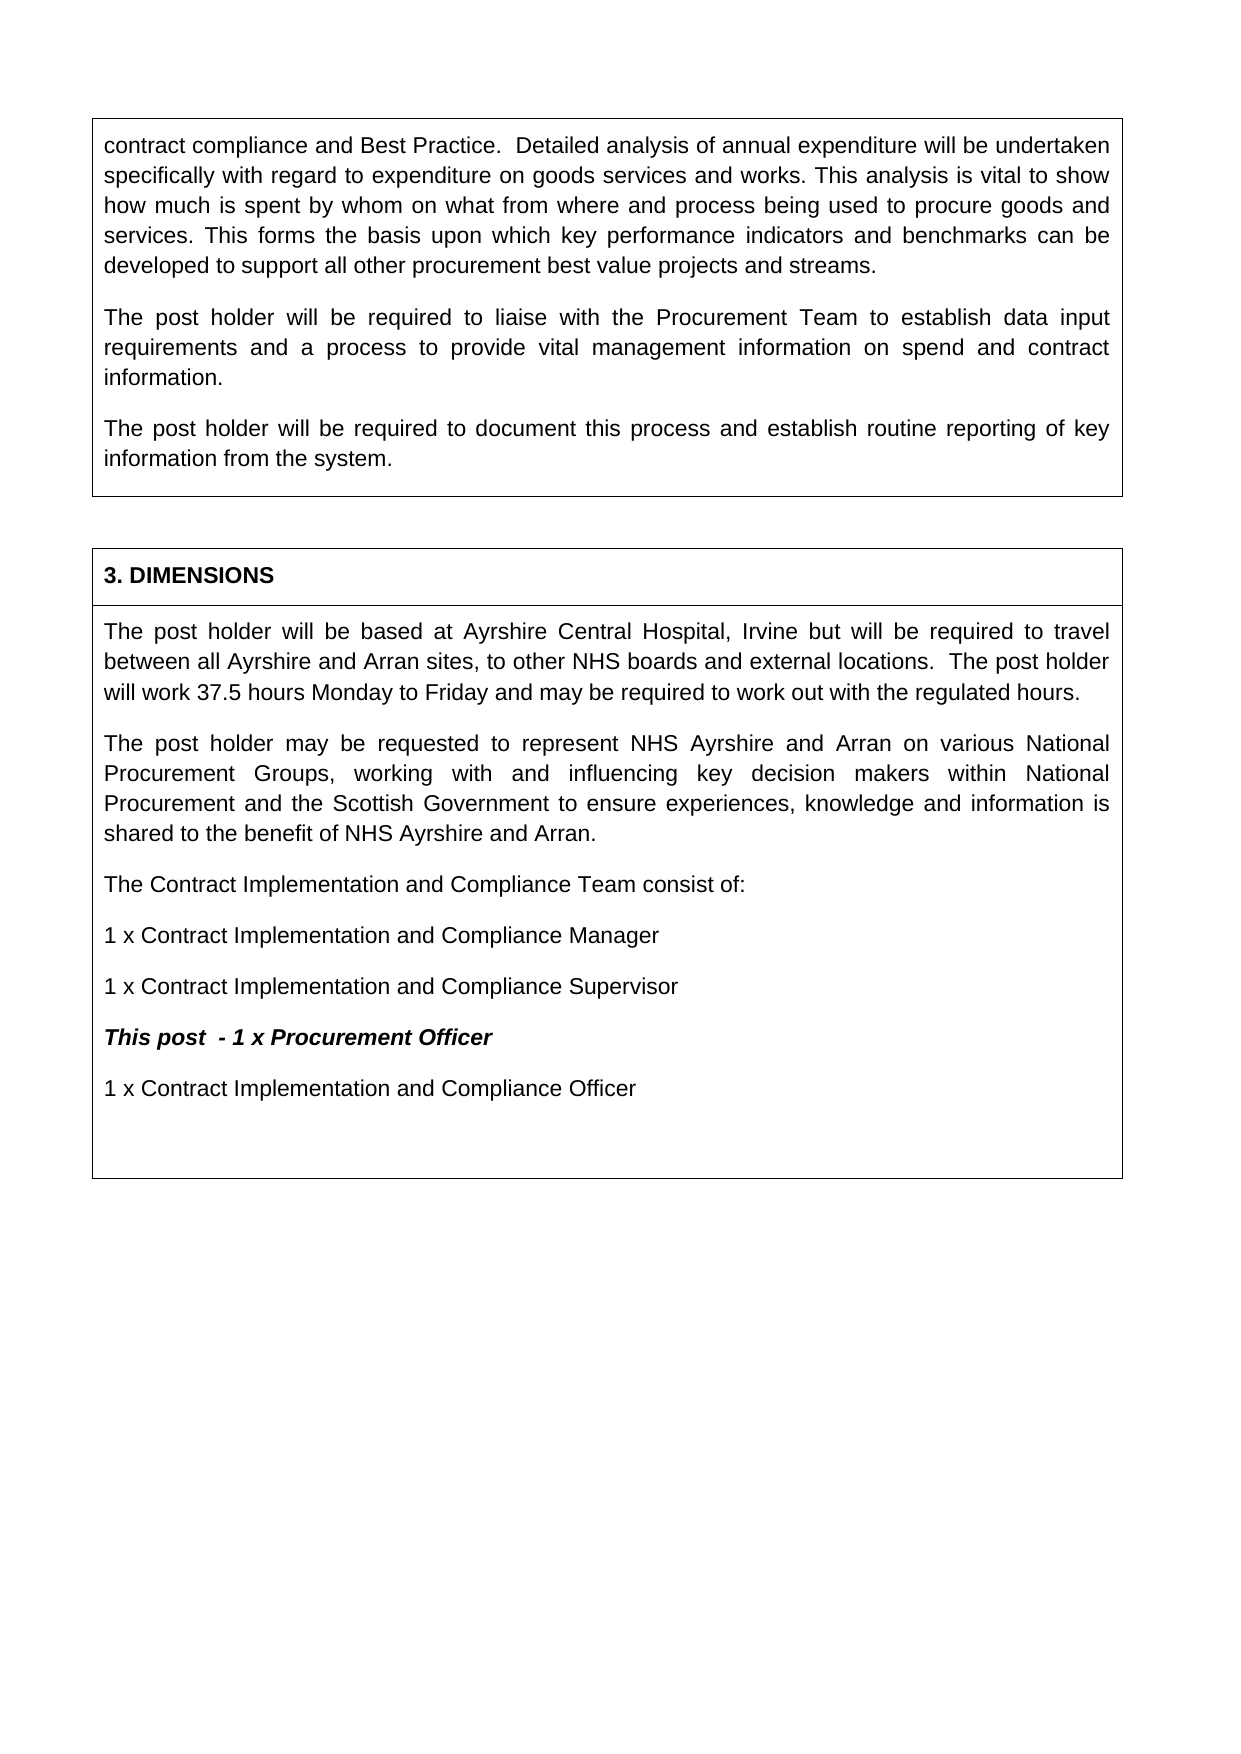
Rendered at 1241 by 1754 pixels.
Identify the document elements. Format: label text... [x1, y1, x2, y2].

table_header 3. DIMENSIONS [93, 549, 1122, 604]
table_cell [93, 119, 1122, 496]
table_cell The post holder will be based at Ayrshire Central Hospital, Irvine but will be required to travel between all Ayrshire and Arran sites, to other NHS boards and external locations. The post holder will work 37.5 hours Monday to Friday and may be required to work out with the regulated hours. The post holder may be requested to represent NHS Ayrshire and Arran on various National Procurement Groups, working with and influencing key decision makers within National Procurement and the Scottish Government to ensure experiences, knowledge and information is shared to the benefit of NHS Ayrshire and Arran. The Contract Implementation and Compliance Team consist of: 1 x Contract Implementation and Compliance Manager 1 x Contract Implementation and Compliance Supervisor This post - 1 x Procurement Officer 1 x Contract Implementation and Compliance Officer [93, 606, 1122, 1177]
